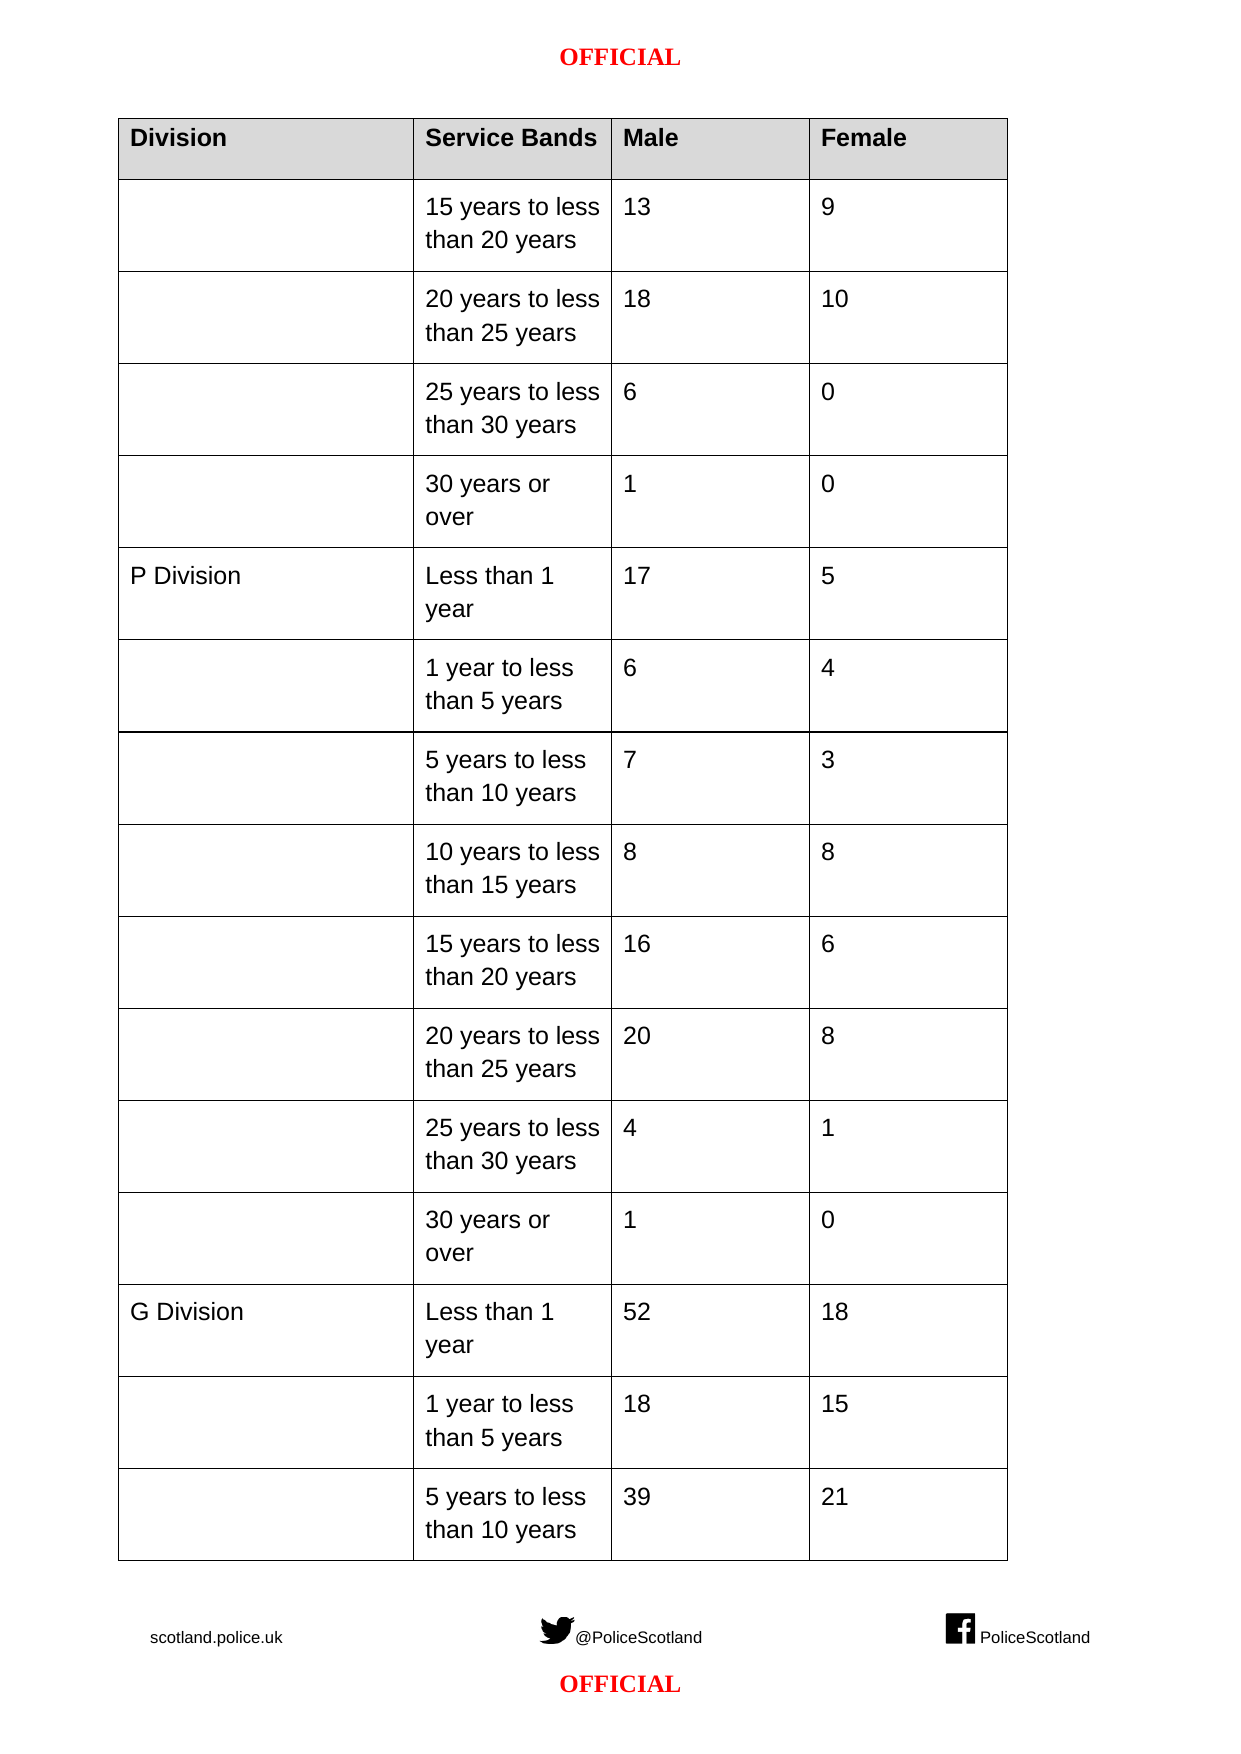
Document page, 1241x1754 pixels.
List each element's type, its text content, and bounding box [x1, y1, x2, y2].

table_cell [119, 180, 413, 271]
table_cell Less than 1 year [414, 548, 611, 639]
table_cell G Division [119, 1285, 413, 1376]
picture [945, 1613, 976, 1644]
table_cell Less than 1 year [414, 1285, 611, 1376]
table_cell 30 years or over [414, 456, 611, 547]
table_cell 25 years to less than 30 years [414, 1101, 611, 1192]
table_header Female [810, 119, 1007, 179]
table_cell 10 [810, 272, 1007, 363]
table_cell 20 years to less than 25 years [414, 1009, 611, 1100]
table_cell [119, 733, 413, 823]
table_header Male [612, 119, 809, 179]
table_cell 8 [810, 825, 1007, 916]
table_cell 15 years to less than 20 years [414, 917, 611, 1008]
table_cell 1 year to less than 5 years [414, 640, 611, 731]
table_cell 9 [810, 180, 1007, 271]
table_cell 16 [612, 917, 809, 1008]
table_cell 15 [810, 1377, 1007, 1468]
table_cell 18 [612, 1377, 809, 1468]
table_cell 8 [612, 825, 809, 916]
table_cell 10 years to less than 15 years [414, 825, 611, 916]
table_cell [119, 1193, 413, 1284]
table_cell 1 [612, 456, 809, 547]
table_cell 20 years to less than 25 years [414, 272, 611, 363]
table_cell 18 [810, 1285, 1007, 1376]
table_cell P Division [119, 548, 413, 639]
table_cell [119, 917, 413, 1008]
table_cell [119, 272, 413, 363]
table_cell 0 [810, 456, 1007, 547]
table_cell 5 years to less than 10 years [414, 1469, 611, 1560]
table_cell [119, 640, 413, 731]
table_header Service Bands [414, 119, 611, 179]
table_cell 13 [612, 180, 809, 271]
table_cell 7 [612, 733, 809, 823]
picture [538, 1617, 575, 1644]
table_header Division [119, 119, 413, 179]
table_cell 8 [810, 1009, 1007, 1100]
table_cell 4 [612, 1101, 809, 1192]
table_cell 3 [810, 733, 1007, 823]
table_cell 39 [612, 1469, 809, 1560]
table_cell [119, 825, 413, 916]
table_cell [119, 1377, 413, 1468]
table_cell 30 years or over [414, 1193, 611, 1284]
table_cell 6 [612, 364, 809, 455]
table_cell 52 [612, 1285, 809, 1376]
table_cell 25 years to less than 30 years [414, 364, 611, 455]
table_cell [119, 1009, 413, 1100]
table_cell [119, 364, 413, 455]
table_cell [119, 1469, 413, 1560]
table_cell 6 [612, 640, 809, 731]
table_cell 18 [612, 272, 809, 363]
table_cell 4 [810, 640, 1007, 731]
table_cell 20 [612, 1009, 809, 1100]
table_cell [119, 1101, 413, 1192]
table_cell 1 [612, 1193, 809, 1284]
table_cell 5 years to less than 10 years [414, 733, 611, 823]
table_cell 1 [810, 1101, 1007, 1192]
table_cell 0 [810, 1193, 1007, 1284]
table_cell 1 year to less than 5 years [414, 1377, 611, 1468]
table_cell 6 [810, 917, 1007, 1008]
table_cell 17 [612, 548, 809, 639]
table_cell 21 [810, 1469, 1007, 1560]
table_cell [119, 456, 413, 547]
table_cell 0 [810, 364, 1007, 455]
table_cell 5 [810, 548, 1007, 639]
table_cell 15 years to less than 20 years [414, 180, 611, 271]
